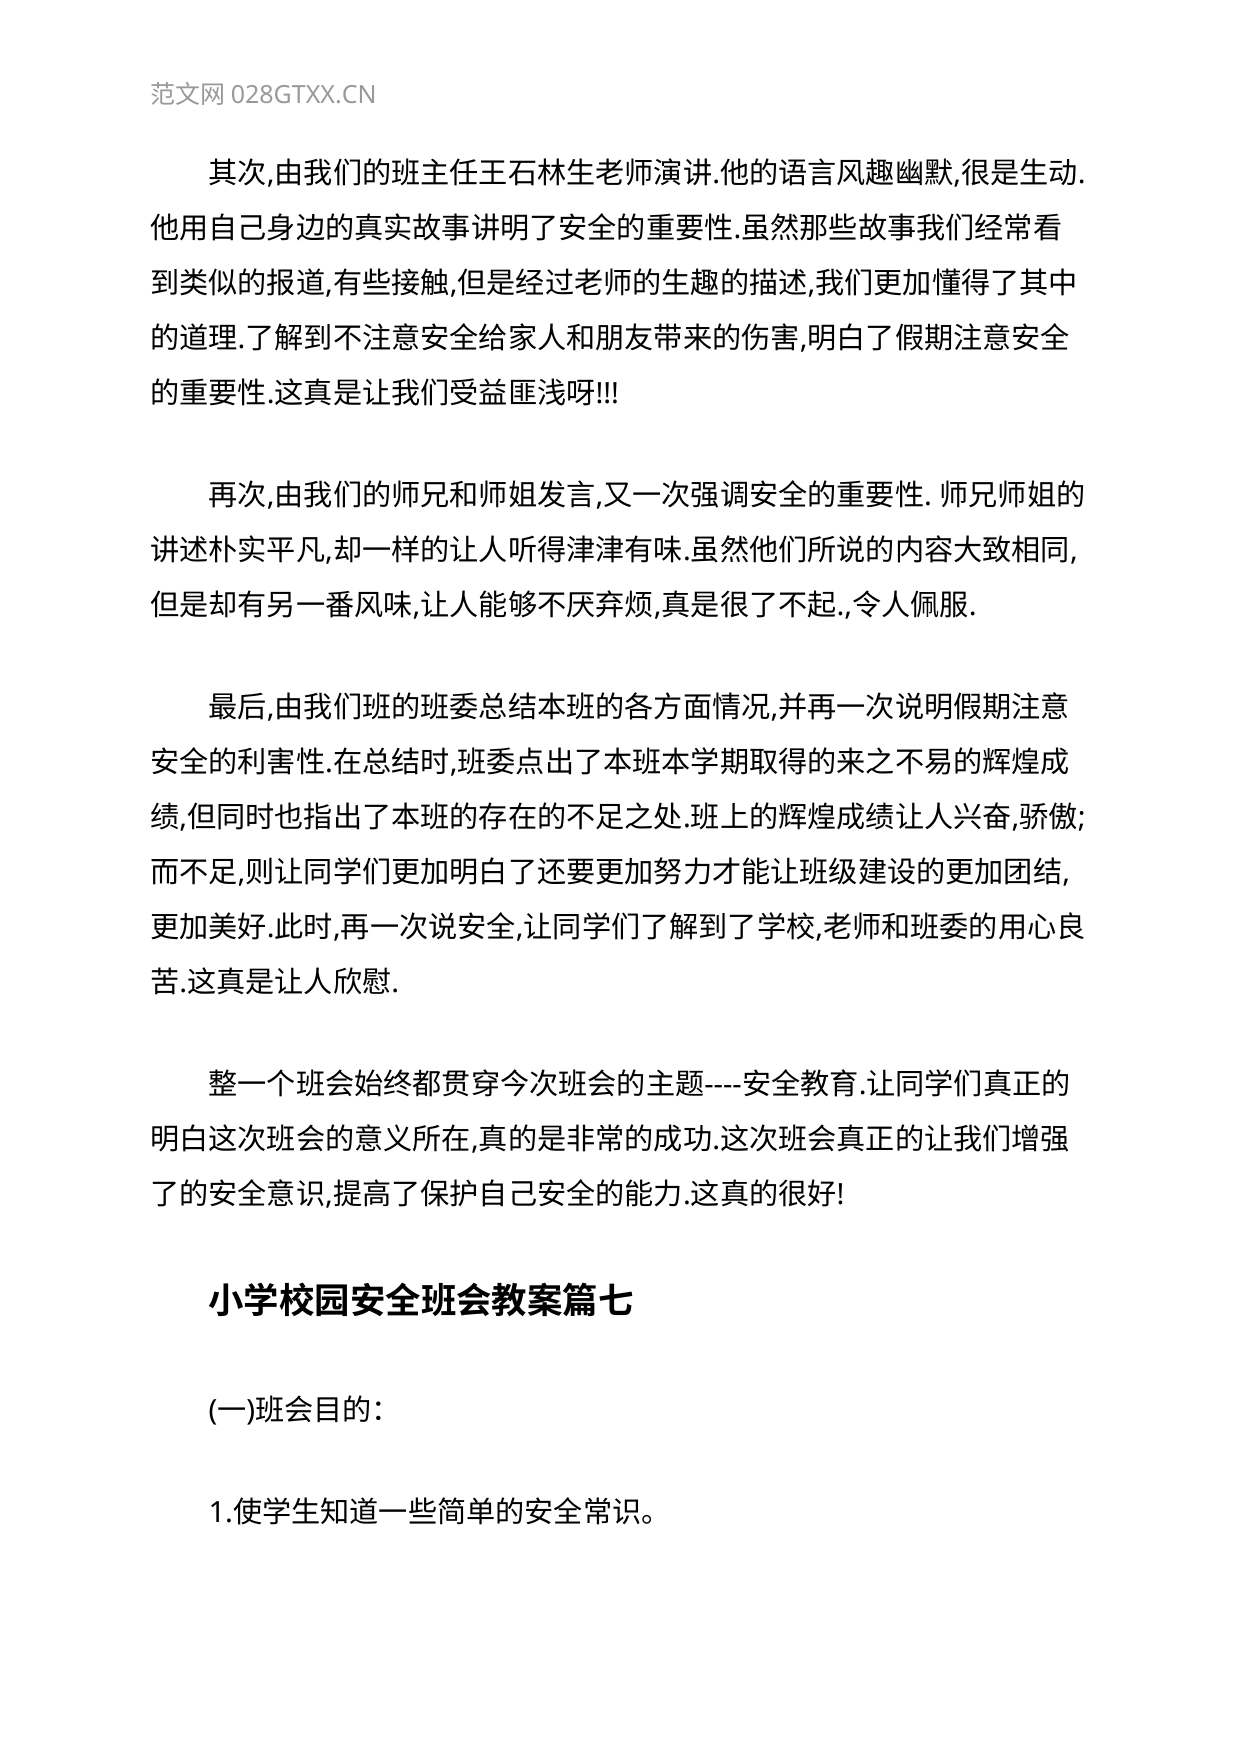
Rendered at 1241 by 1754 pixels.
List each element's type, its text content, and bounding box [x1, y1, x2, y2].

text 再次,由我们的师兄和师姐发言,又一次强调安全的重要性. 师兄师姐的讲述朴实平凡,却一样的让人听得津津有味.虽然他们所说的内容大致相同,但是却有另一番风味,让人能够不厌弃烦,真是很了不起.,令人佩服. [150, 472, 1090, 624]
text 小学校园安全班会教案篇七 [150, 1273, 1090, 1324]
text 最后,由我们班的班委总结本班的各方面情况,并再一次说明假期注意安全的利害性.在总结时,班委点出了本班本学期取得的来之不易的辉煌成绩,但同时也指出了本班的存在的不足之处.班上的辉煌成绩让人兴奋,骄傲;而不足,则让同学们更加明白了还要更加努力才能让班级建设的更加团结,更加美好.此时,再一次说安全,让同学们了解到了学校,老师和班委的用心良苦.这真是让人欣慰. [150, 684, 1090, 1001]
text 整一个班会始终都贯穿今次班会的主题----安全教育.让同学们真正的明白这次班会的意义所在,真的是非常的成功.这次班会真正的让我们增强了的安全意识,提高了保护自己安全的能力.这真的很好! [150, 1061, 1090, 1213]
text (一)班会目的： [150, 1386, 1090, 1429]
text 其次,由我们的班主任王石林生老师演讲.他的语言风趣幽默,很是生动.他用自己身边的真实故事讲明了安全的重要性.虽然那些故事我们经常看到类似的报道,有些接触,但是经过老师的生趣的描述,我们更加懂得了其中的道理.了解到不注意安全给家人和朋友带来的伤害,明白了假期注意安全的重要性.这真是让我们受益匪浅呀!!! [150, 150, 1090, 412]
text 1.使学生知道一些简单的安全常识。 [150, 1488, 1090, 1531]
